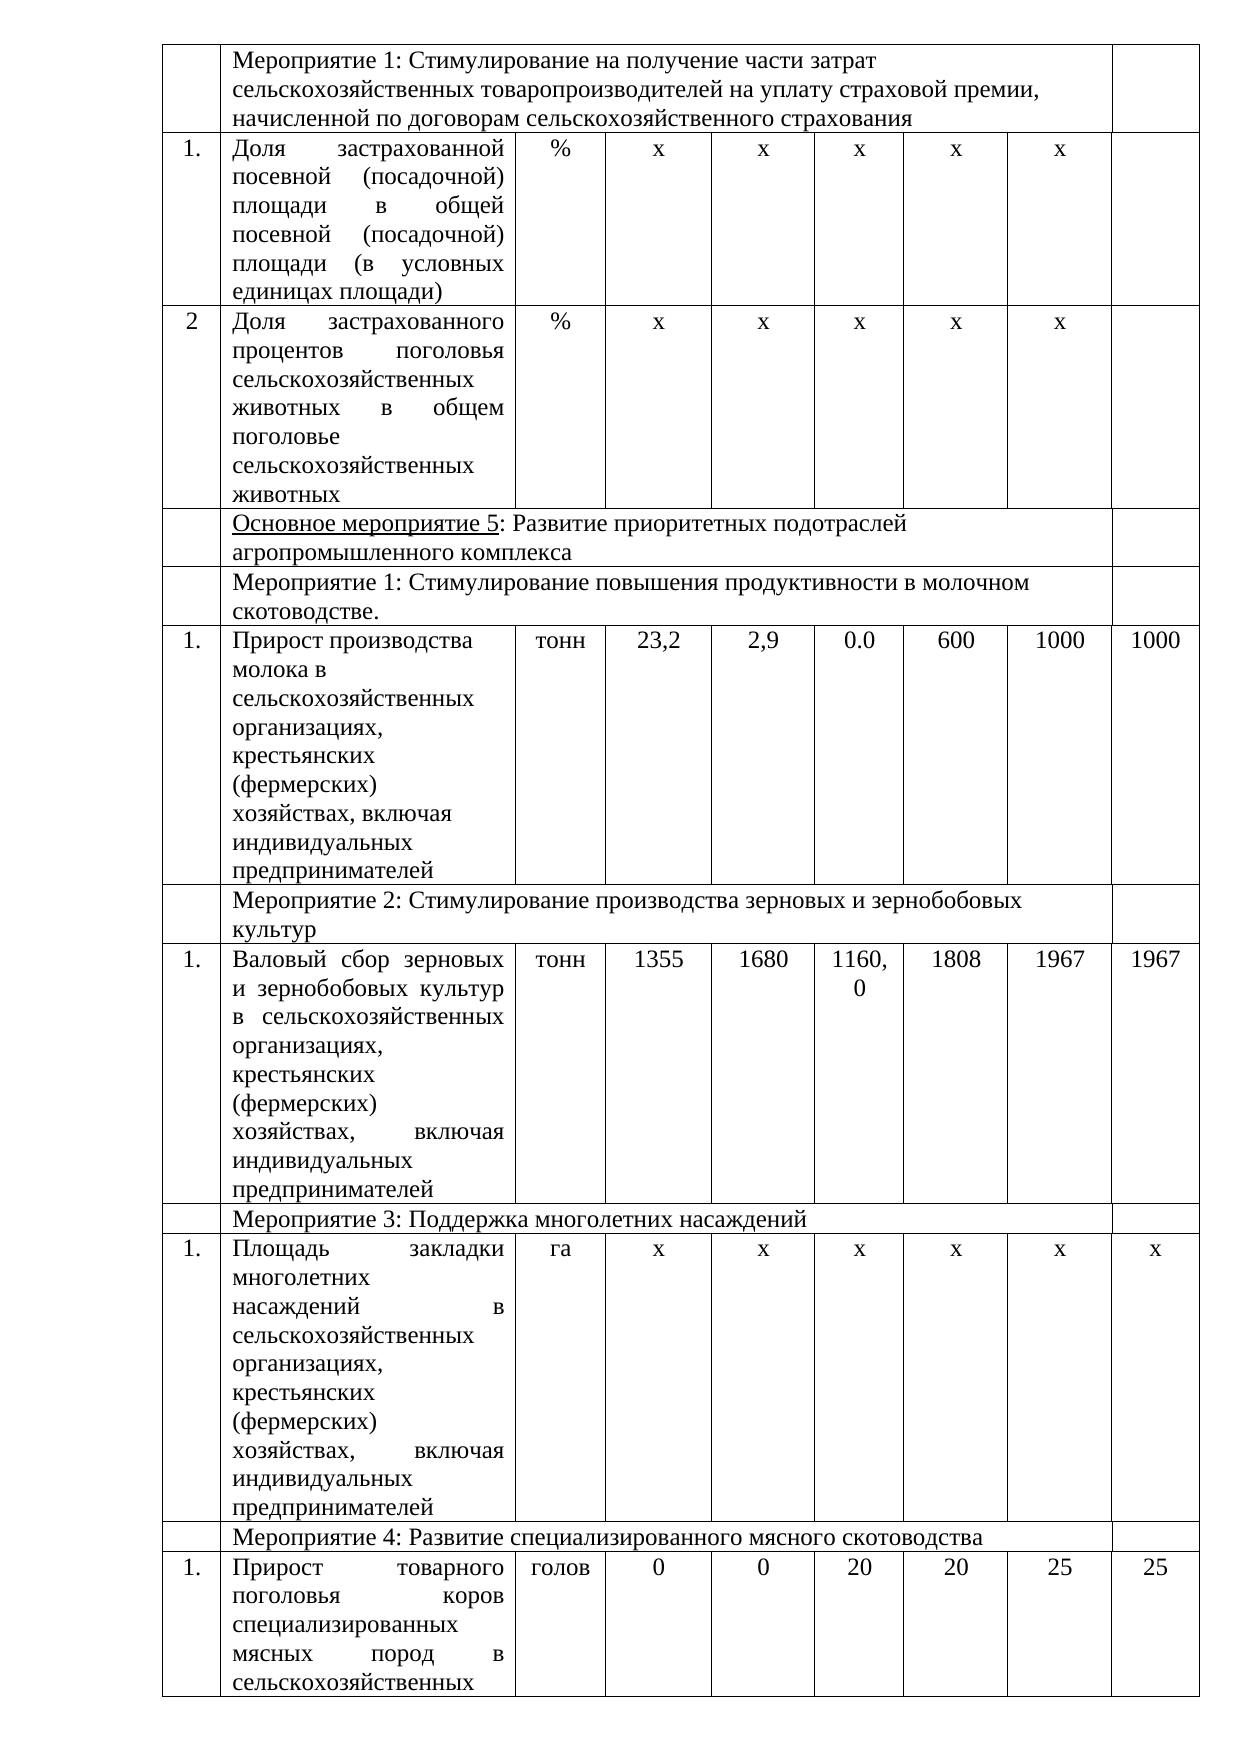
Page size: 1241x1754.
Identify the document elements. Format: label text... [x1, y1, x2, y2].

table_cell Доля застрахованной посевной (посадочной) площади в общей посевной (посадочной) площади (в условных единицах площади) [221, 133, 515, 305]
table_cell 1967 [1008, 944, 1111, 1203]
table_cell х [606, 306, 711, 507]
table_cell 20 [815, 1552, 903, 1696]
table_cell га [516, 1234, 605, 1521]
table_cell Мероприятие 1: Стимулирование на получение части затрат сельскохозяйственных товаропроизводителей на уплату страховой премии, начисленной по договорам сельскохозяйственного страхования [221, 45, 1112, 132]
table_cell голов [516, 1552, 605, 1696]
table_cell [163, 885, 220, 943]
table_cell Основное мероприятие 5: Развитие приоритетных подотраслей агропромышленного комплекса [221, 509, 1112, 566]
table_cell 1. [163, 1234, 220, 1521]
table_cell % [516, 306, 605, 507]
table_cell 1. [163, 626, 220, 884]
table_cell Мероприятие 4: Развитие специализированного мясного скотоводства [221, 1522, 1112, 1551]
table_cell [163, 509, 220, 566]
table_cell % [516, 133, 605, 305]
table_cell х [712, 306, 814, 507]
table_cell Валовый сбор зерновых и зернобобовых культур в сельскохозяйственных организациях, крестьянских (фермерских) хозяйствах, включая индивидуальных предпринимателей [221, 944, 515, 1203]
table_cell [1113, 1204, 1199, 1232]
table_cell [163, 45, 220, 132]
table_cell 25 [1112, 1552, 1199, 1696]
table_cell х [815, 133, 903, 305]
table_cell 1967 [1112, 944, 1199, 1203]
table_cell 0.0 [815, 626, 903, 884]
table_cell 1. [163, 133, 220, 305]
table_cell х [606, 1234, 711, 1521]
table_cell х [712, 1234, 814, 1521]
table_cell х [712, 133, 814, 305]
table_cell 25 [1008, 1552, 1111, 1696]
table_cell Доля застрахованного процентов поголовья сельскохозяйственных животных в общем поголовье сельскохозяйственных животных [221, 306, 515, 507]
table_cell х [1112, 1234, 1199, 1521]
table_cell [1113, 509, 1199, 566]
table_cell Мероприятие 1: Стимулирование повышения продуктивности в молочном скотоводстве. [221, 567, 1112, 624]
table_cell [1113, 885, 1199, 943]
table_cell 20 [904, 1552, 1007, 1696]
table_cell 0 [606, 1552, 711, 1696]
table_cell х [606, 133, 711, 305]
table_cell 1160,0 [815, 944, 903, 1203]
table_cell 1680 [712, 944, 814, 1203]
table_cell 1355 [606, 944, 711, 1203]
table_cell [221, 1552, 515, 1696]
table_cell х [1008, 306, 1111, 507]
table_cell Прирост производства молока в сельскохозяйственных организациях, крестьянских (фермерских) хозяйствах, включая индивидуальных предпринимателей [221, 626, 515, 884]
table_cell х [815, 306, 903, 507]
table_cell [1112, 306, 1199, 507]
table_cell Мероприятие 3: Поддержка многолетних насаждений [221, 1204, 1112, 1232]
table_cell [1113, 567, 1199, 624]
table_cell 0 [712, 1552, 814, 1696]
table_cell х [904, 1234, 1007, 1521]
table_cell х [815, 1234, 903, 1521]
table_cell 23,2 [606, 626, 711, 884]
table_cell 2 [163, 306, 220, 507]
table_cell х [904, 306, 1007, 507]
table_cell 600 [904, 626, 1007, 884]
table_cell [163, 567, 220, 624]
table_cell тонн [516, 944, 605, 1203]
table_cell [1113, 1522, 1199, 1551]
table_cell х [1008, 133, 1111, 305]
table_cell х [1008, 1234, 1111, 1521]
table_cell Мероприятие 2: Стимулирование производства зерновых и зернобобовых культур [221, 885, 1112, 943]
table_cell 1808 [904, 944, 1007, 1203]
table_cell 1. [163, 944, 220, 1203]
table_cell Площадь закладки многолетних насаждений в сельскохозяйственных организациях, крестьянских (фермерских) хозяйствах, включая индивидуальных предпринимателей [221, 1234, 515, 1521]
table_cell [163, 1204, 220, 1232]
table_cell 1. [163, 1552, 220, 1696]
table_cell х [904, 133, 1007, 305]
table_cell 2,9 [712, 626, 814, 884]
table_cell [163, 1522, 220, 1551]
table_cell тонн [516, 626, 605, 884]
table_cell [1112, 133, 1199, 305]
table_cell [1113, 45, 1199, 132]
table_cell 1000 [1008, 626, 1111, 884]
table_cell 1000 [1112, 626, 1199, 884]
